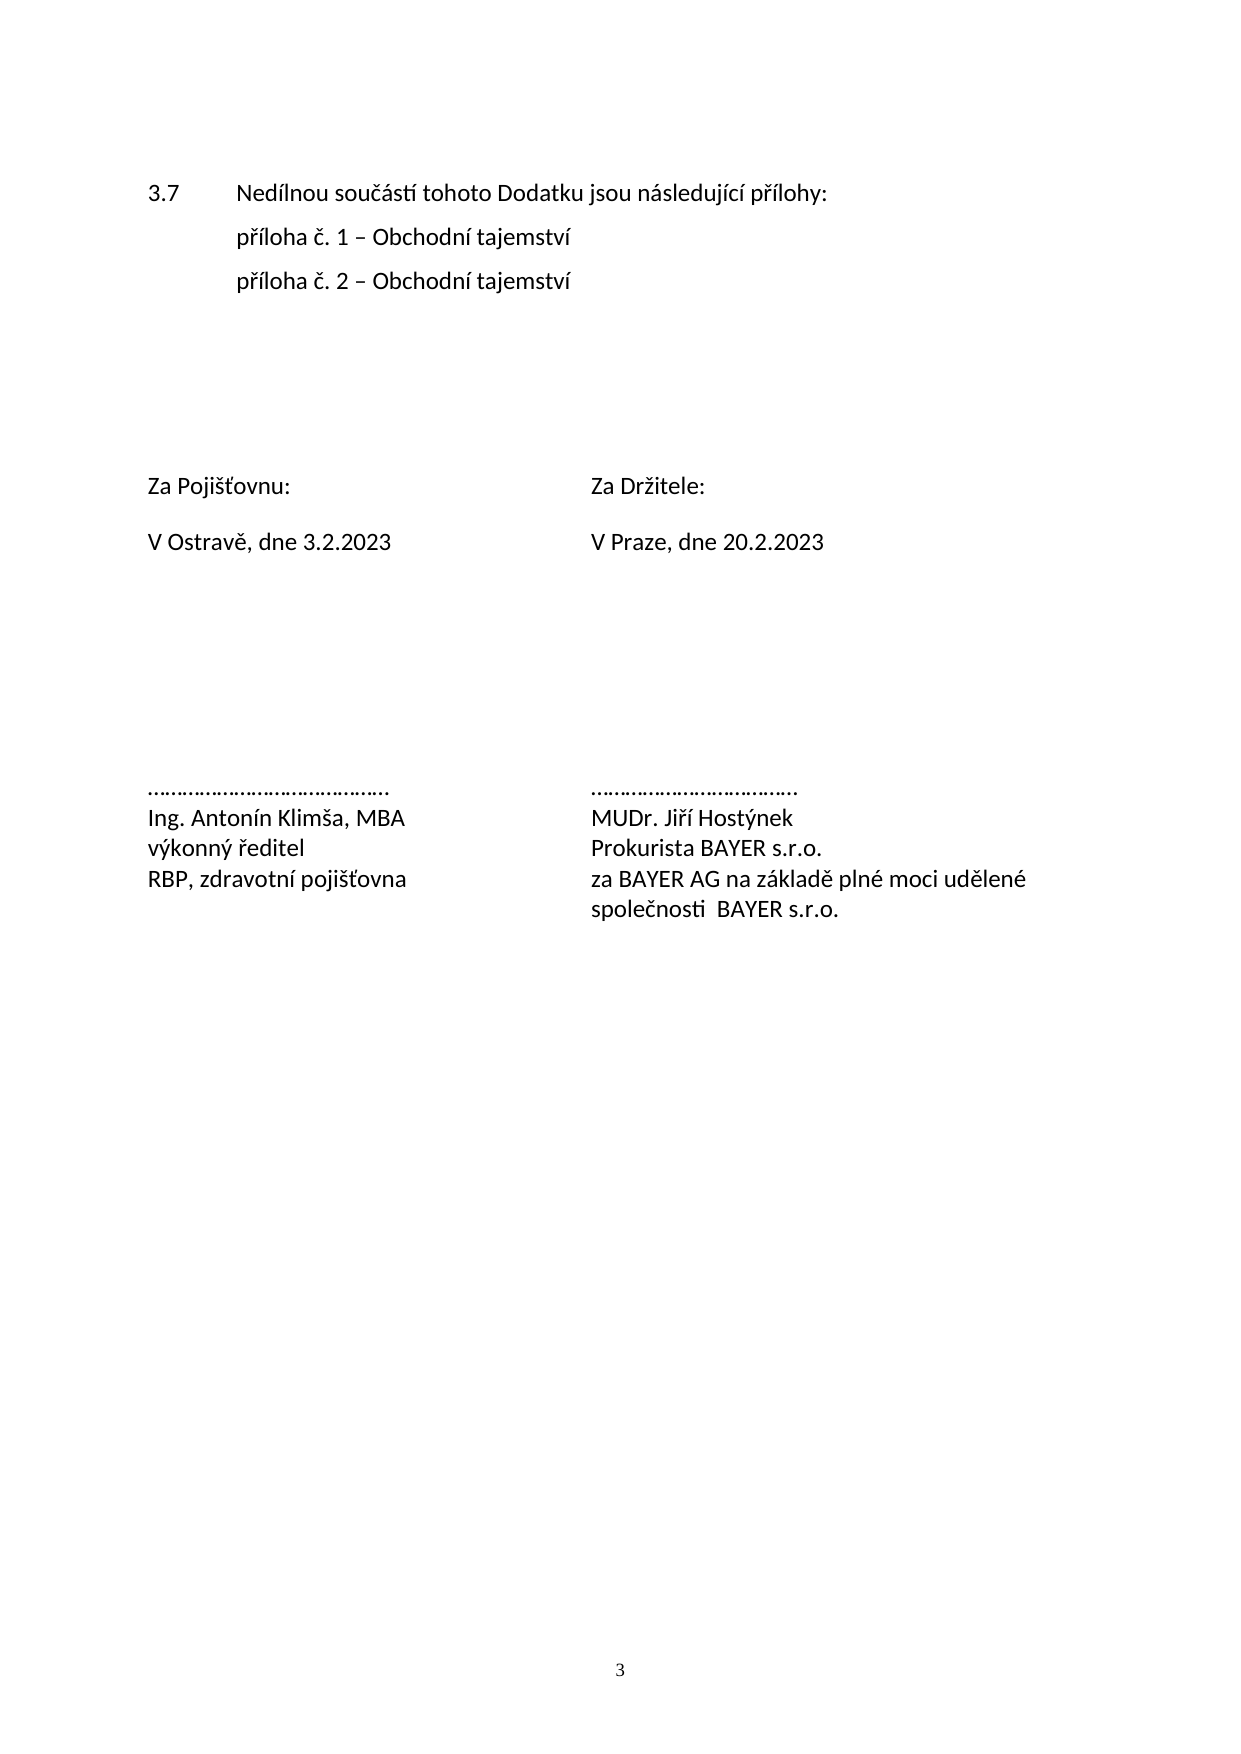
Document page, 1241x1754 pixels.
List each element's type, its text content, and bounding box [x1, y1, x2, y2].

subtitle Nedílnou součástí tohoto Dodatku jsou následující přílohy: [148, 177, 1093, 208]
text společnosti BAYER s.r.o. [517, 893, 1093, 924]
text Za Pojišťovnu: Za Držitele: [148, 470, 1093, 501]
text Ing. Antonín Klimša, MBA MUDr. Jiří Hostýnek [148, 802, 1093, 832]
subtitle příloha č. 2 – Obchodní tajemství [236, 264, 1093, 295]
text RBP, zdravotní pojišťovna za BAYER AG na základě plné moci udělené [148, 863, 1093, 893]
text výkonný ředitel Prokurista BAYER s.r.o. [148, 832, 1093, 863]
text …………………………………… ……………………………… [148, 771, 1093, 802]
subtitle příloha č. 1 – Obchodní tajemství [236, 220, 1093, 252]
text V Ostravě, dne 3.2.2023 V Praze, dne 20.2.2023 [148, 526, 1093, 557]
